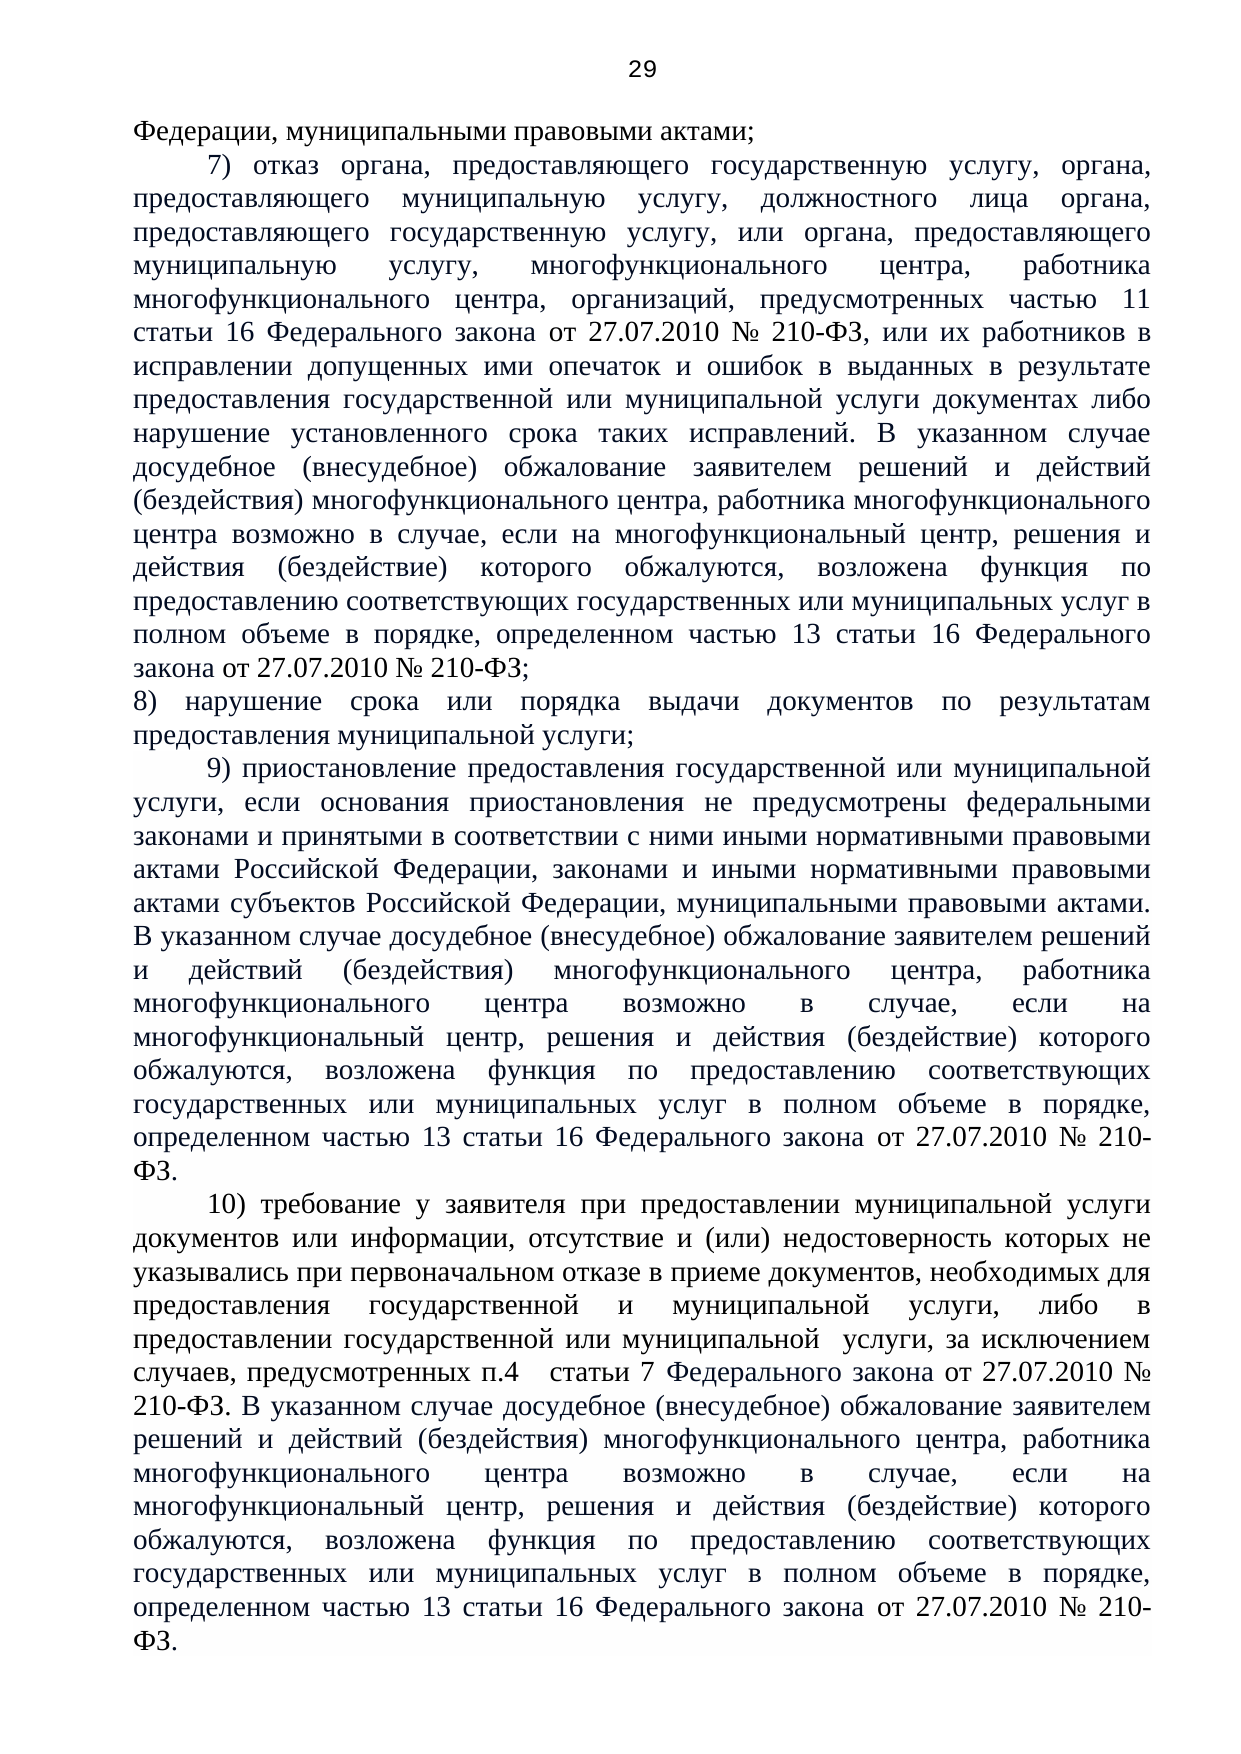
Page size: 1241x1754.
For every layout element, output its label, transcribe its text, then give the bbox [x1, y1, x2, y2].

text 8) нарушение срока или порядка выдачи документов по результатам предоставления муниципальной услуги; [133, 683, 1152, 751]
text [133, 113, 1152, 147]
text 10) требование у заявителя при предоставлении муниципальной услуги документов или информации, отсутствие и (или) недостоверность которых не указывались при первоначальном отказе в приеме документов, необходимых для предоставления государственной и муниципальной услуги, либо в предоставлении государственной или муниципальной услуги, за исключением случаев, предусмотренных п.4 статьи 7 Федерального закона от 27.07.2010 № 210-ФЗ. В указанном случае досудебное (внесудебное) обжалование заявителем решений и действий (бездействия) многофункционального центра, работника многофункционального центра возможно в случае, если на многофункциональный центр, решения и действия (бездействие) которого обжалуются, возложена функция по предоставлению соответствующих государственных или муниципальных услуг в полном объеме в порядке, определенном частью 13 статьи 16 Федерального закона от 27.07.2010 № 210-ФЗ. [133, 1187, 1152, 1656]
text 9) приостановление предоставления государственной или муниципальной услуги, если основания приостановления не предусмотрены федеральными законами и принятыми в соответствии с ними иными нормативными правовыми актами Российской Федерации, законами и иными нормативными правовыми актами субъектов Российской Федерации, муниципальными правовыми актами. В указанном случае досудебное (внесудебное) обжалование заявителем решений и действий (бездействия) многофункционального центра, работника многофункционального центра возможно в случае, если на многофункциональный центр, решения и действия (бездействие) которого обжалуются, возложена функция по предоставлению соответствующих государственных или муниципальных услуг в полном объеме в порядке, определенном частью 13 статьи 16 Федерального закона от 27.07.2010 № 210-ФЗ. [133, 751, 1152, 1187]
text 7) отказ органа, предоставляющего государственную услугу, органа, предоставляющего муниципальную услугу, должностного лица органа, предоставляющего государственную услугу, или органа, предоставляющего муниципальную услугу, многофункционального центра, работника многофункционального центра, организаций, предусмотренных частью 11 статьи 16 Федерального закона от 27.07.2010 № 210-ФЗ, или их работников в исправлении допущенных ими опечаток и ошибок в выданных в результате предоставления государственной или муниципальной услуги документах либо нарушение установленного срока таких исправлений. В указанном случае досудебное (внесудебное) обжалование заявителем решений и действий (бездействия) многофункционального центра, работника многофункционального центра возможно в случае, если на многофункциональный центр, решения и действия (бездействие) которого обжалуются, возложена функция по предоставлению соответствующих государственных или муниципальных услуг в полном объеме в порядке, определенном частью 13 статьи 16 Федерального закона от 27.07.2010 № 210-ФЗ; [133, 147, 1152, 683]
